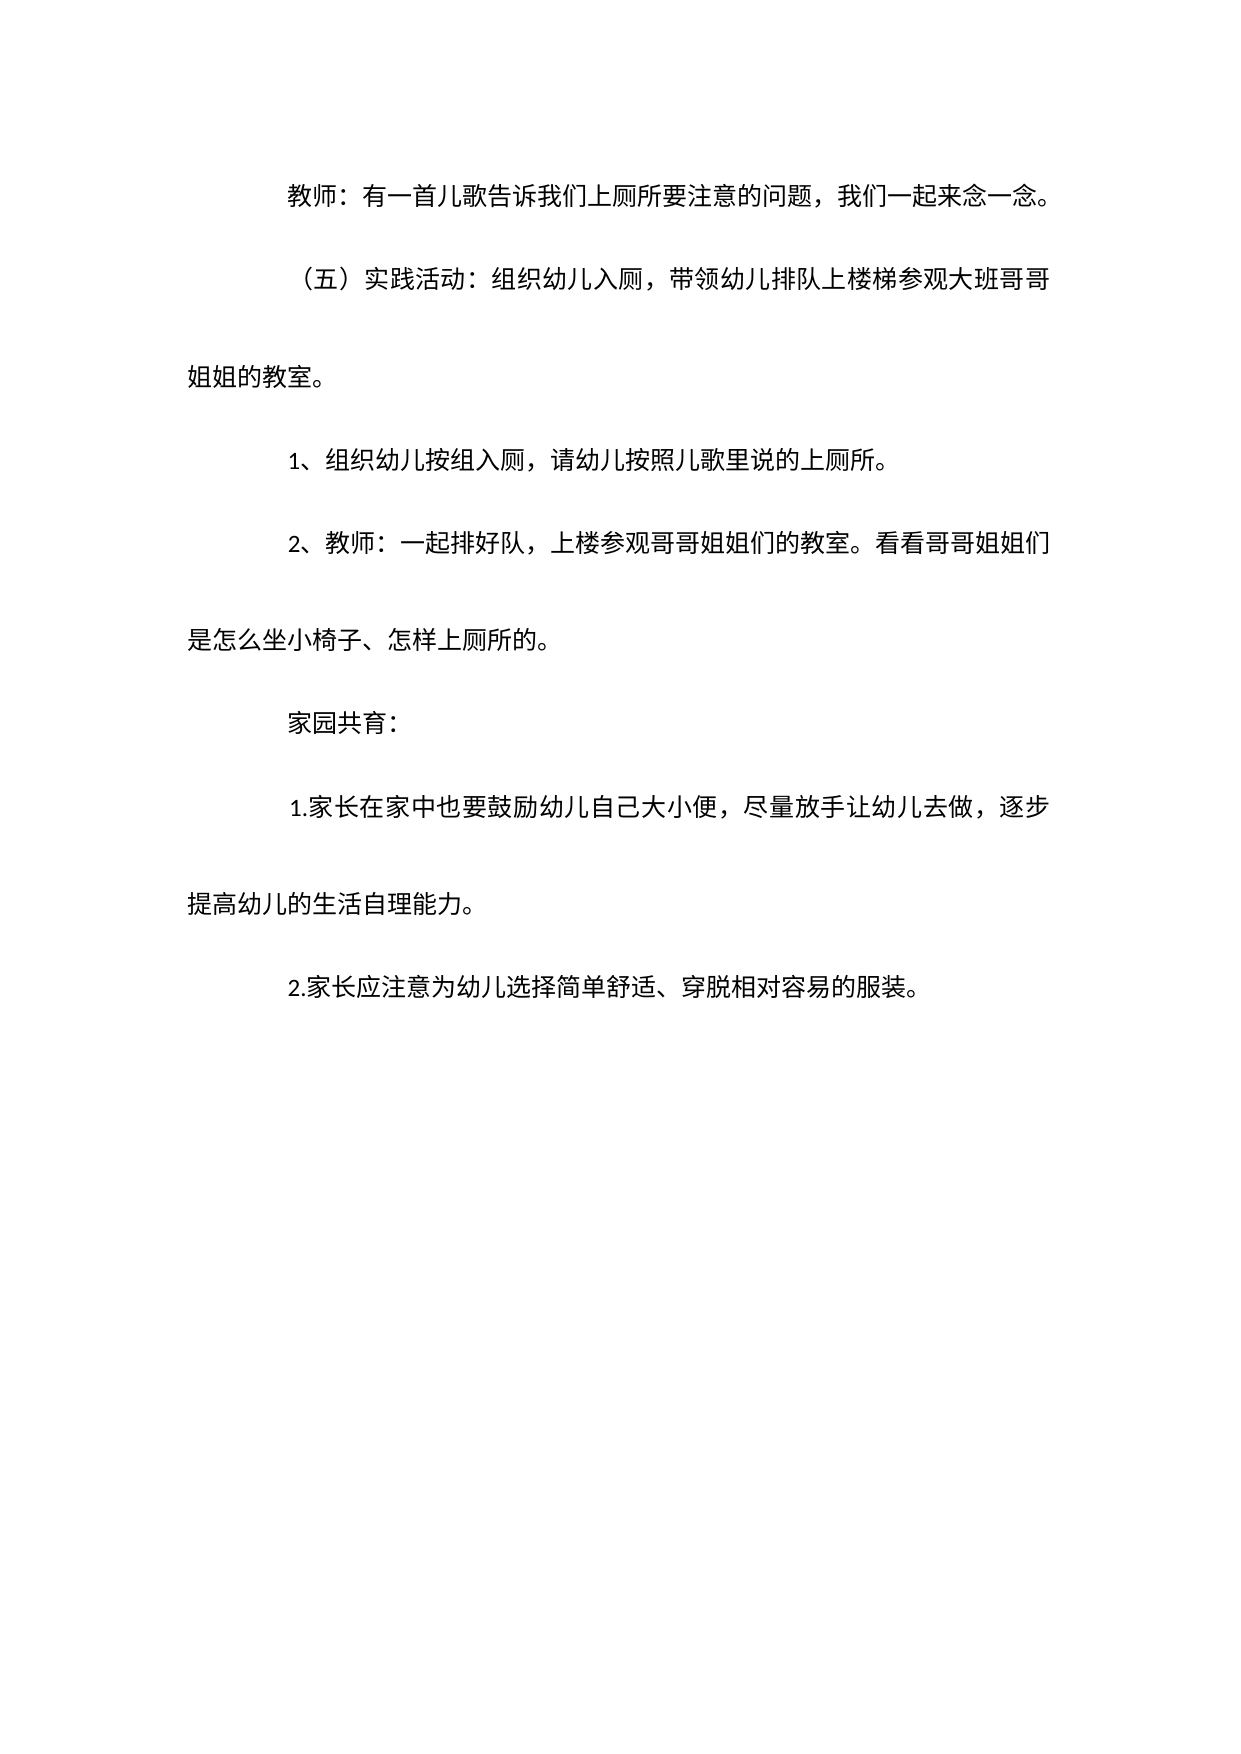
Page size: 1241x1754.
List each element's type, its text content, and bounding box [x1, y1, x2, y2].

text （五）实践活动：组织幼儿入厕，带领幼儿排队上楼梯参观大班哥哥姐姐的教室。 [187, 245, 1053, 408]
text 家园共育： [187, 689, 1053, 754]
text 1.家长在家中也要鼓励幼儿自己大小便，尽量放手让幼儿去做，逐步提高幼儿的生活自理能力。 [187, 773, 1053, 935]
text 2、教师：一起排好队，上楼参观哥哥姐姐们的教室。看看哥哥姐姐们是怎么坐小椅子、怎样上厕所的。 [187, 509, 1053, 671]
text 1、组织幼儿按组入厕，请幼儿按照儿歌里说的上厕所。 [187, 426, 1053, 491]
text 2.家长应注意为幼儿选择简单舒适、穿脱相对容易的服装。 [187, 953, 1053, 1018]
text 教师：有一首儿歌告诉我们上厕所要注意的问题，我们一起来念一念。 [187, 162, 1053, 227]
